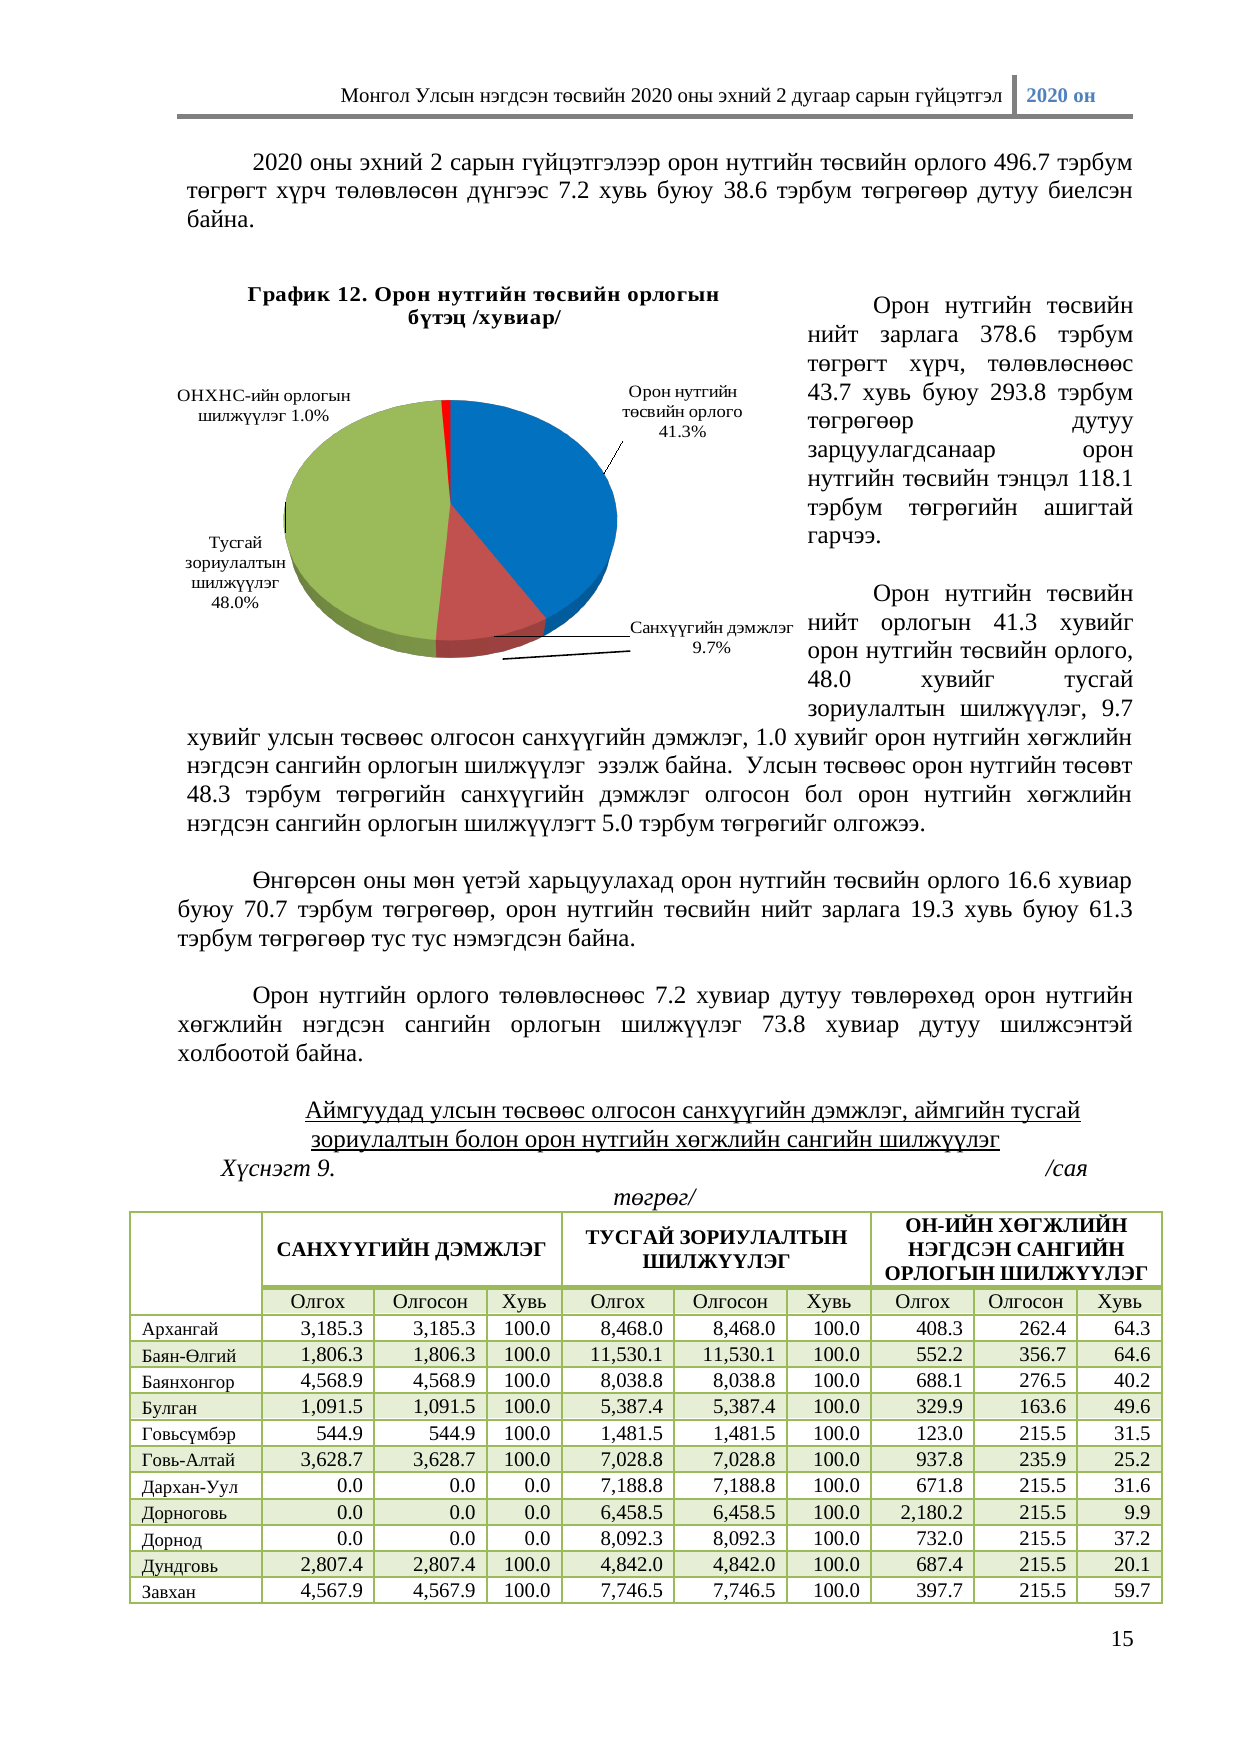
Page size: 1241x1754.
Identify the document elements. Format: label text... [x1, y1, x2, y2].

table_cell 356.7 [975, 1342, 1076, 1366]
table_cell Дархан-Уул [131, 1473, 261, 1498]
table_cell 544.9 [375, 1421, 486, 1444]
table_cell Олгосон [975, 1290, 1076, 1313]
table_cell 100.0 [488, 1552, 561, 1576]
table_cell 688.1 [872, 1368, 973, 1392]
table_cell 100.0 [488, 1342, 561, 1366]
table_cell 100.0 [788, 1421, 870, 1444]
table_cell Архангай [131, 1316, 261, 1340]
table_cell 4,842.0 [675, 1552, 786, 1576]
table_cell 11,530.1 [675, 1342, 786, 1366]
table_cell 0.0 [488, 1473, 561, 1498]
table_cell Олгосон [375, 1290, 486, 1313]
table_cell 1,091.5 [263, 1394, 373, 1418]
table_cell 544.9 [263, 1421, 373, 1444]
table_cell 552.2 [872, 1342, 973, 1366]
table_cell 9.9 [1078, 1500, 1161, 1524]
table_cell 408.3 [872, 1316, 973, 1340]
table_cell 31.5 [1078, 1421, 1161, 1444]
table_cell 4,842.0 [563, 1552, 673, 1576]
table_cell 0.0 [375, 1473, 486, 1498]
table_cell 6,458.5 [563, 1500, 673, 1524]
table_cell 100.0 [488, 1394, 561, 1418]
table_cell 100.0 [488, 1447, 561, 1471]
table_cell Говь-Алтай [131, 1447, 261, 1471]
table_cell 31.6 [1078, 1473, 1161, 1498]
table_cell Дундговь [131, 1552, 261, 1576]
table_cell 215.5 [975, 1578, 1076, 1602]
table_cell Баянхонгор [131, 1368, 261, 1392]
table_cell 64.3 [1078, 1316, 1161, 1340]
table_cell Олгосон [675, 1290, 786, 1313]
table_header [131, 1213, 261, 1313]
text Орон нутгийн төсвийн нийт орлогын 41.3 хувийг орон нутгийн төсвийн орлого, 48.0 хувийг тусгай зориулалтын шилжүүлэг, 9.7 хувийг улсын төсвөөс олгосон санхүүгийн дэмжлэг, 1.0 хувийг орон нутгийн хөгжлийн нэгдсэн сангийн орлогын шилжүүлэг эзэлж байна. Улсын төсвөөс орон нутгийн төсөвт 48.3 тэрбум төгрөгийн санхүүгийн дэмжлэг олгосон бол орон нутгийн хөгжлийн нэгдсэн сангийн орлогын шилжүүлэгт 5.0 тэрбум төгрөгийг олгожээ. [187, 578, 1133, 837]
table_cell 100.0 [788, 1473, 870, 1498]
table_cell 0.0 [263, 1500, 373, 1524]
table_cell 329.9 [872, 1394, 973, 1418]
table_cell 6,458.5 [675, 1500, 786, 1524]
text Хүснэгт 9. /сая төгрөг/ [177, 1153, 1133, 1211]
table_cell 8,038.8 [675, 1368, 786, 1392]
table_cell 8,038.8 [563, 1368, 673, 1392]
table_cell 215.5 [975, 1421, 1076, 1444]
table_cell 100.0 [788, 1447, 870, 1471]
table_cell 100.0 [488, 1316, 561, 1340]
table_cell 7,746.5 [675, 1578, 786, 1602]
table_cell 3,185.3 [263, 1316, 373, 1340]
table_cell 2,807.4 [375, 1552, 486, 1576]
table_cell 3,628.7 [375, 1447, 486, 1471]
table_cell Завхан [131, 1578, 261, 1602]
table_cell 100.0 [788, 1578, 870, 1602]
table_cell 64.6 [1078, 1342, 1161, 1366]
table_cell 2,807.4 [263, 1552, 373, 1576]
table_cell 100.0 [788, 1368, 870, 1392]
table_cell 937.8 [872, 1447, 973, 1471]
table_cell 7,028.8 [563, 1447, 673, 1471]
table_cell 100.0 [488, 1421, 561, 1444]
text 2020 оны эхний 2 сарын гүйцэтгэлээр орон нутгийн төсвийн орлого 496.7 тэрбум төгрөгт хүрч төлөвлөсөн дүнгээс 7.2 хувь буюу 38.6 тэрбум төгрөгөөр дутуу биелсэн байна. [187, 147, 1133, 233]
table_cell 215.5 [975, 1552, 1076, 1576]
table_cell 0.0 [263, 1473, 373, 1498]
table_cell 4,567.9 [375, 1578, 486, 1602]
table_cell 0.0 [263, 1526, 373, 1550]
text Аймгуудад улсын төсвөөс олгосон санхүүгийн дэмжлэг, аймгийн тусгай зориулалтын болон орон нутгийн хөгжлийн сангийн шилжүүлэг [177, 1096, 1133, 1153]
table_cell 5,387.4 [563, 1394, 673, 1418]
table_cell 215.5 [975, 1500, 1076, 1524]
table_cell 100.0 [488, 1578, 561, 1602]
table_cell 100.0 [788, 1500, 870, 1524]
table_cell Дорноговь [131, 1500, 261, 1524]
table_cell 7,188.8 [563, 1473, 673, 1498]
table_header ТУСГАЙ ЗОРИУЛАЛТЫН ШИЛЖҮҮЛЭГ [563, 1213, 870, 1285]
table_cell 100.0 [788, 1526, 870, 1550]
table_cell 4,568.9 [375, 1368, 486, 1392]
text Орон нутгийн төсвийн нийт зарлага 378.6 тэрбум төгрөгт хүрч, төлөвлөснөөс 43.7 хувь буюу 293.8 тэрбум төгрөгөөр дутуу зарцуулагдсанаар орон нутгийн төсвийн тэнцэл 118.1 тэрбум төгрөгийн ашигтай гарчээ. [187, 291, 1133, 549]
table_header САНХYYГИЙН ДЭМЖЛЭГ [263, 1213, 561, 1285]
table_cell 0.0 [488, 1500, 561, 1524]
table_cell Баян-Өлгий [131, 1342, 261, 1366]
table_cell 40.2 [1078, 1368, 1161, 1392]
table_cell 100.0 [788, 1394, 870, 1418]
table_cell 3,185.3 [375, 1316, 486, 1340]
table_cell 0.0 [488, 1526, 561, 1550]
table_cell 262.4 [975, 1316, 1076, 1340]
table_cell Хувь [488, 1290, 561, 1313]
table_cell 59.7 [1078, 1578, 1161, 1602]
table_cell 100.0 [788, 1342, 870, 1366]
table_cell 49.6 [1078, 1394, 1161, 1418]
table_cell 7,188.8 [675, 1473, 786, 1498]
table_cell Говьсүмбэр [131, 1421, 261, 1444]
table_cell 1,091.5 [375, 1394, 486, 1418]
table_cell 1,481.5 [563, 1421, 673, 1444]
table_cell Олгох [872, 1290, 973, 1313]
table_cell 1,481.5 [675, 1421, 786, 1444]
table_cell 7,028.8 [675, 1447, 786, 1471]
table_cell 2,180.2 [872, 1500, 973, 1524]
table_cell 732.0 [872, 1526, 973, 1550]
table_cell 397.7 [872, 1578, 973, 1602]
table_cell Олгох [263, 1290, 373, 1313]
table_cell 8,092.3 [675, 1526, 786, 1550]
table_cell 215.5 [975, 1473, 1076, 1498]
table_cell Олгох [563, 1290, 673, 1313]
table_cell Дорнод [131, 1526, 261, 1550]
table_cell 0.0 [375, 1526, 486, 1550]
table_cell 8,468.0 [563, 1316, 673, 1340]
table_cell 163.6 [975, 1394, 1076, 1418]
table_cell 3,628.7 [263, 1447, 373, 1471]
table_cell 215.5 [975, 1526, 1076, 1550]
table_cell 100.0 [788, 1552, 870, 1576]
table_cell 7,746.5 [563, 1578, 673, 1602]
table_cell 0.0 [375, 1500, 486, 1524]
table_cell 37.2 [1078, 1526, 1161, 1550]
text Орон нутгийн орлого төлөвлөснөөс 7.2 хувиар дутуу төвлөрөхөд орон нутгийн хөгжлийн нэгдсэн сангийн орлогын шилжүүлэг 73.8 хувиар дутуу шилжсэнтэй холбоотой байна. [177, 981, 1133, 1067]
table_header ОН-ИЙН ХӨГЖЛИЙН НЭГДСЭН САНГИЙН ОРЛОГЫН ШИЛЖҮҮЛЭГ [872, 1213, 1161, 1285]
table_cell 25.2 [1078, 1447, 1161, 1471]
table_cell 276.5 [975, 1368, 1076, 1392]
table_cell 8,092.3 [563, 1526, 673, 1550]
table_cell 20.1 [1078, 1552, 1161, 1576]
table_cell 11,530.1 [563, 1342, 673, 1366]
table_cell 5,387.4 [675, 1394, 786, 1418]
table_cell 1,806.3 [375, 1342, 486, 1366]
table_cell Булган [131, 1394, 261, 1418]
table_cell Хувь [1078, 1290, 1161, 1313]
table_cell 100.0 [788, 1316, 870, 1340]
table_cell 4,568.9 [263, 1368, 373, 1392]
table_cell 235.9 [975, 1447, 1076, 1471]
table_cell 687.4 [872, 1552, 973, 1576]
table_cell Хувь [788, 1290, 870, 1313]
table_cell 671.8 [872, 1473, 973, 1498]
table_cell 1,806.3 [263, 1342, 373, 1366]
table_cell 123.0 [872, 1421, 973, 1444]
table_cell 4,567.9 [263, 1578, 373, 1602]
table_cell 100.0 [488, 1368, 561, 1392]
text Өнгөрсөн оны мөн үетэй харьцуулахад орон нутгийн төсвийн орлого 16.6 хувиар буюу 70.7 тэрбум төгрөгөөр, орон нутгийн төсвийн нийт зарлага 19.3 хувь буюу 61.3 тэрбум төгрөгөөр тус тус нэмэгдсэн байна. [177, 866, 1133, 952]
table_cell 8,468.0 [675, 1316, 786, 1340]
